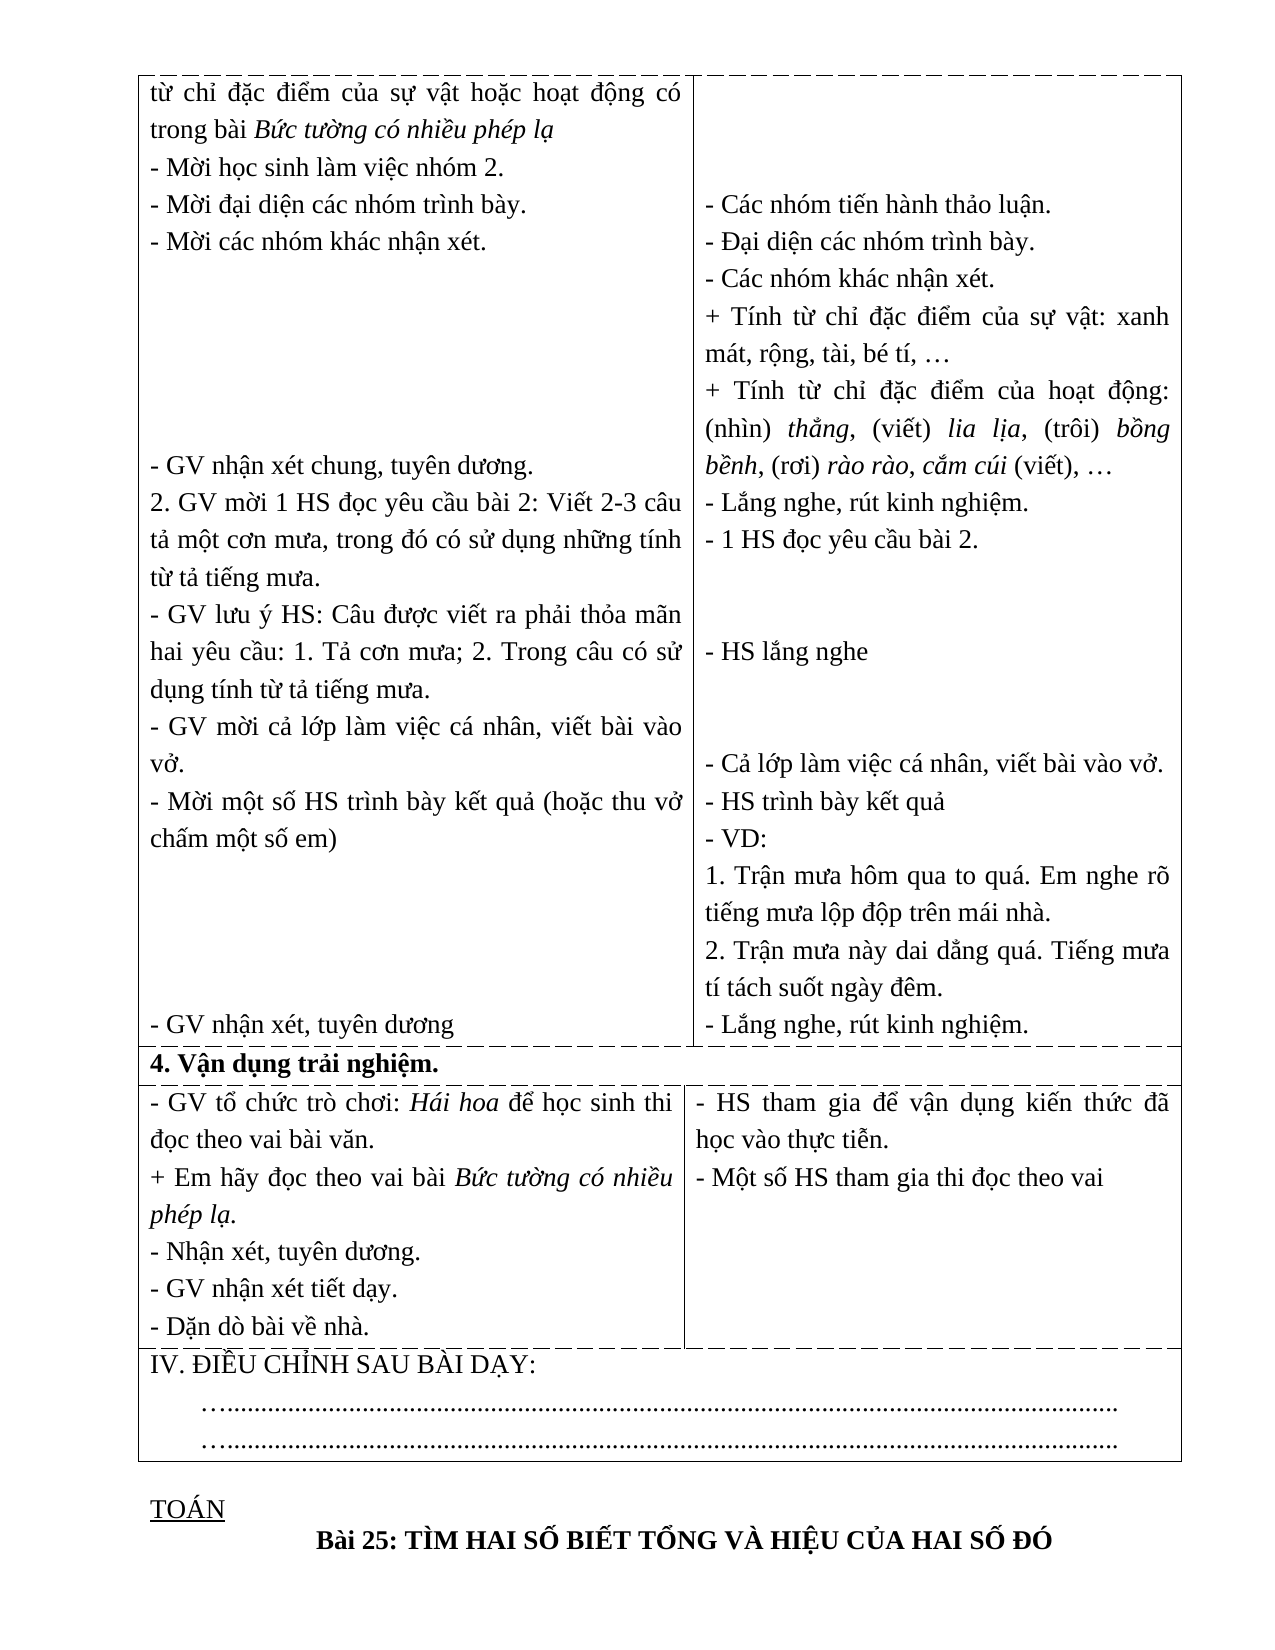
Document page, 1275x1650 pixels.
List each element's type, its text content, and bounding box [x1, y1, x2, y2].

text Bài 25: TÌM HAI SỐ BIẾT TỔNG VÀ HIỆU CỦA HAI SỐ ĐÓ [150, 1524, 1219, 1556]
text TOÁN [150, 1493, 1219, 1524]
table_cell IV. ĐIỀU CHỈNH SAU BÀI DẠY: ….................................................................................................................................... ….................................................................................................................................... [139, 1348, 1181, 1461]
table_cell - HS tham gia để vận dụng kiến thức đã học vào thực tiễn. - Một số HS tham gia thi đọc theo vai [685, 1085, 1181, 1348]
table_cell - GV tổ chức trò chơi: Hái hoa để học sinh thi đọc theo vai bài văn. + Em hãy đọc theo vai bài Bức tường có nhiều phép lạ. - Nhận xét, tuyên dương. - GV nhận xét tiết dạy. - Dặn dò bài về nhà. [139, 1085, 684, 1348]
table_cell 4. Vận dụng trải nghiệm. [139, 1046, 1181, 1085]
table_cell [139, 75, 693, 1046]
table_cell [694, 75, 1181, 1046]
